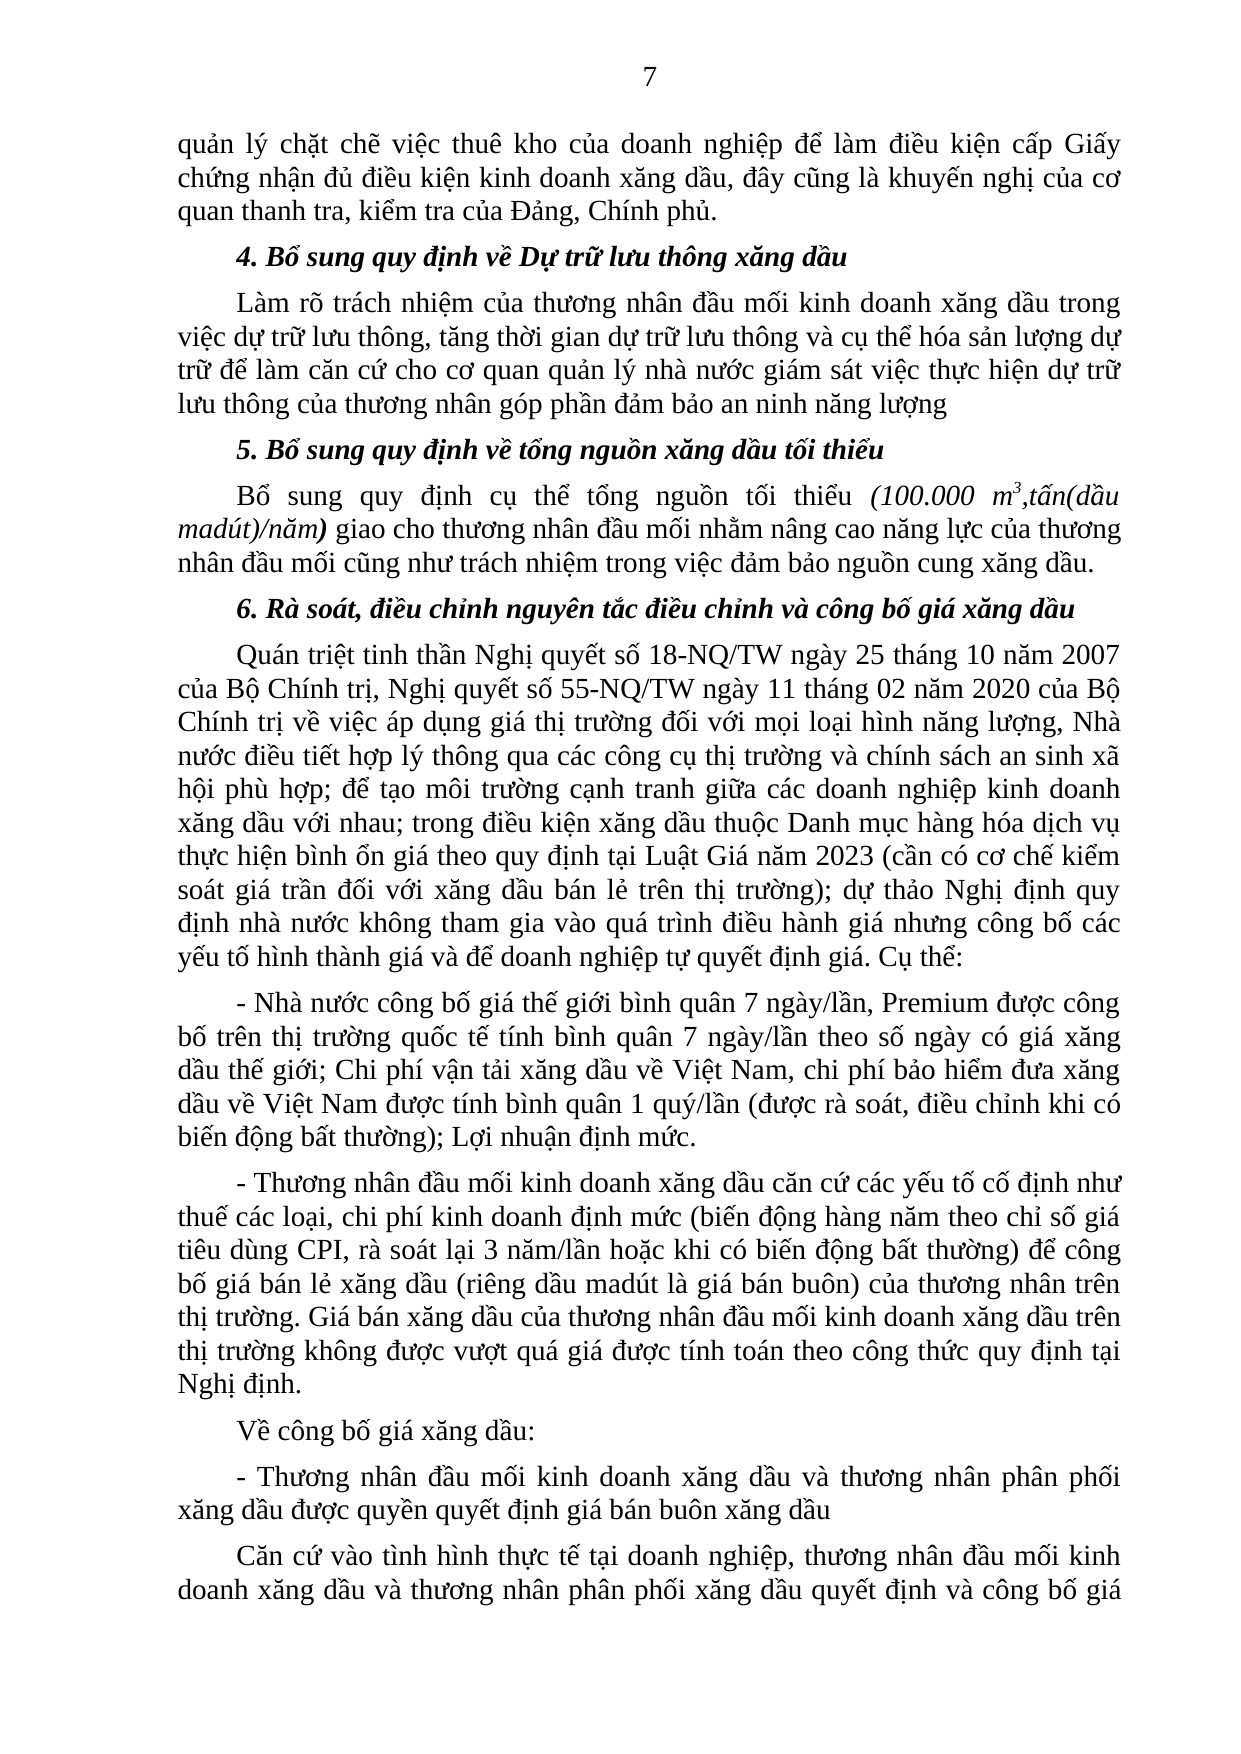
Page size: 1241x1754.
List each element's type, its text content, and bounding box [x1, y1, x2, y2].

text Bổ sung quy định cụ thể tổng nguồn tối thiểu (100.000 m3,tấn(dầu madút)/năm) giao cho thương nhân đầu mối nhằm nâng cao năng lực của thương nhân đầu mối cũng như trách nhiệm trong việc đảm bảo nguồn cung xăng dầu. [177, 478, 1122, 579]
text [177, 1538, 1122, 1605]
text Quán triệt tinh thần Nghị quyết số 18-NQ/TW ngày 25 tháng 10 năm 2007 của Bộ Chính trị, Nghị quyết số 55-NQ/TW ngày 11 tháng 02 năm 2020 của Bộ Chính trị về việc áp dụng giá thị trường đối với mọi loại hình năng lượng, Nhà nước điều tiết hợp lý thông qua các công cụ thị trường và chính sách an sinh xã hội phù hợp; để tạo môi trường cạnh tranh giữa các doanh nghiệp kinh doanh xăng dầu với nhau; trong điều kiện xăng dầu thuộc Danh mục hàng hóa dịch vụ thực hiện bình ổn giá theo quy định tại Luật Giá năm 2023 (cần có cơ chế kiểm soát giá trần đối với xăng dầu bán lẻ trên thị trường); dự thảo Nghị định quy định nhà nước không tham gia vào quá trình điều hành giá nhưng công bố các yếu tố hình thành giá và để doanh nghiệp tự quyết định giá. Cụ thể: [177, 637, 1122, 973]
text 6. Rà soát, điều chỉnh nguyên tắc điều chỉnh và công bố giá xăng dầu [177, 591, 1122, 625]
text - Thương nhân đầu mối kinh doanh xăng dầu và thương nhân phân phối xăng dầu được quyền quyết định giá bán buôn xăng dầu [177, 1459, 1122, 1526]
text - Nhà nước công bố giá thế giới bình quân 7 ngày/lần, Premium được công bố trên thị trường quốc tế tính bình quân 7 ngày/lần theo số ngày có giá xăng dầu thế giới; Chi phí vận tải xăng dầu về Việt Nam, chi phí bảo hiểm đưa xăng dầu về Việt Nam được tính bình quân 1 quý/lần (được rà soát, điều chỉnh khi có biến động bất thường); Lợi nhuận định mức. [177, 985, 1122, 1153]
text - Thương nhân đầu mối kinh doanh xăng dầu căn cứ các yếu tố cố định như thuế các loại, chi phí kinh doanh định mức (biến động hàng năm theo chỉ số giá tiêu dùng CPI, rà soát lại 3 năm/lần hoặc khi có biến động bất thường) để công bố giá bán lẻ xăng dầu (riêng dầu madút là giá bán buôn) của thương nhân trên thị trường. Giá bán xăng dầu của thương nhân đầu mối kinh doanh xăng dầu trên thị trường không được vượt quá giá được tính toán theo công thức quy định tại Nghị định. [177, 1165, 1122, 1400]
text 4. Bổ sung quy định về Dự trữ lưu thông xăng dầu [177, 239, 1122, 273]
text Làm rõ trách nhiệm của thương nhân đầu mối kinh doanh xăng dầu trong việc dự trữ lưu thông, tăng thời gian dự trữ lưu thông và cụ thể hóa sản lượng dự trữ để làm căn cứ cho cơ quan quản lý nhà nước giám sát việc thực hiện dự trữ lưu thông của thương nhân góp phần đảm bảo an ninh năng lượng [177, 285, 1122, 419]
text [177, 126, 1122, 227]
text 5. Bổ sung quy định về tổng nguồn xăng dầu tối thiểu [177, 432, 1122, 466]
text Về công bố giá xăng dầu: [177, 1413, 1122, 1446]
